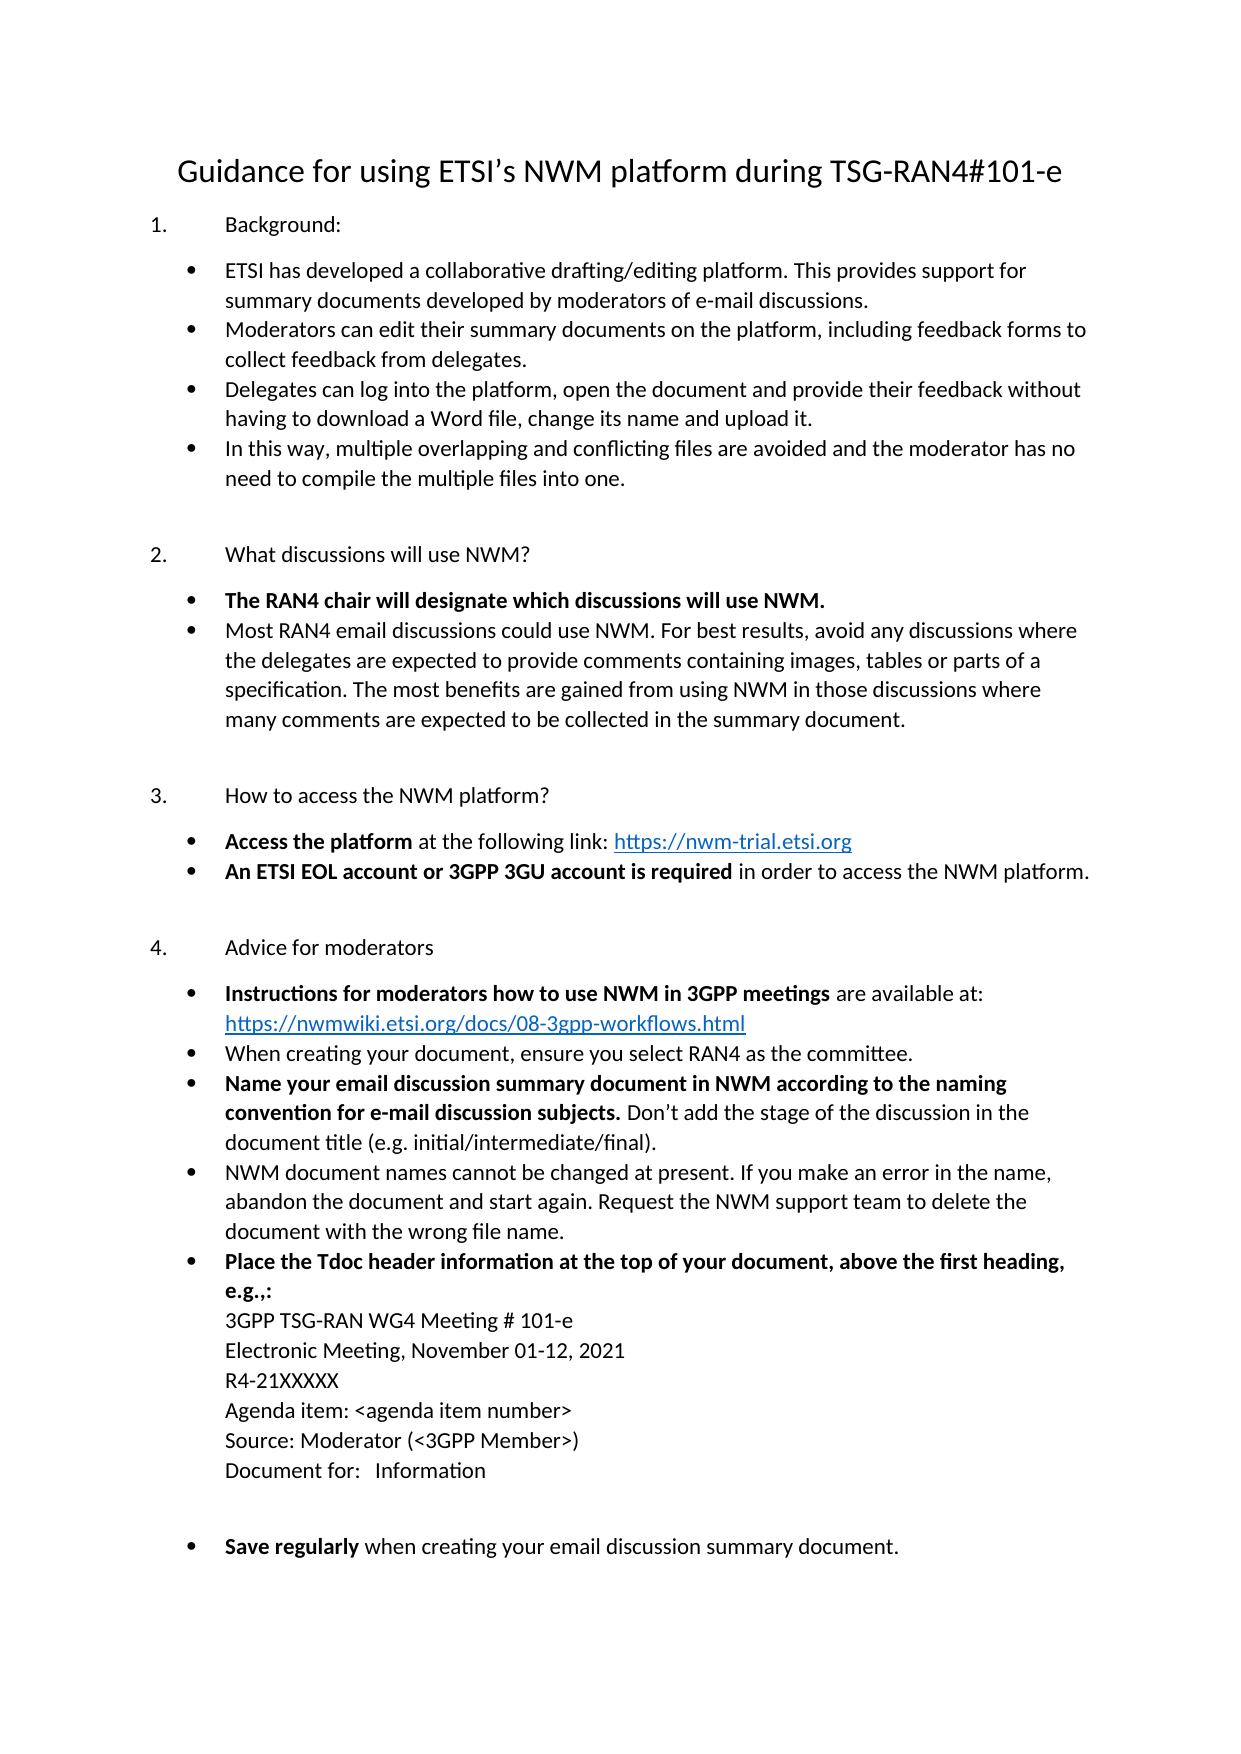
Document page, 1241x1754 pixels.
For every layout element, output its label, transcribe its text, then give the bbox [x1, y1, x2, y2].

text Source: Moderator (<3GPP Member>) [225, 1426, 1090, 1454]
text 3. How to access the NWM platform? [150, 781, 1090, 809]
list When creating your document, ensure you select RAN4 as the committee. [187, 1039, 1090, 1067]
text Document for: Information [225, 1456, 1090, 1484]
list The RAN4 chair will designate which discussions will use NWM. [187, 586, 1090, 614]
list NWM document names cannot be changed at present. If you make an error in the name, abandon the document and start again. Request the NWM support team to delete the document with the wrong file name. [187, 1158, 1090, 1245]
list Name your email discussion summary document in NWM according to the naming convention for e-mail discussion subjects. Don’t add the stage of the discussion in the document title (e.g. initial/intermediate/final). [187, 1069, 1090, 1156]
list An ETSI EOL account or 3GPP 3GU account is required in order to access the NWM platform. [187, 857, 1090, 885]
list Save regularly when creating your email discussion summary document. [187, 1532, 1090, 1560]
text Guidance for using ETSI’s NWM platform during TSG-RAN4#101-e [150, 150, 1090, 191]
text R4-21XXXXX [225, 1366, 1090, 1394]
list ETSI has developed a collaborative drafting/editing platform. This provides support for summary documents developed by moderators of e-mail discussions. [187, 256, 1090, 314]
text 4. Advice for moderators [150, 933, 1090, 961]
text 2. What discussions will use NWM? [150, 540, 1090, 568]
list Moderators can edit their summary documents on the platform, including feedback forms to collect feedback from delegates. [187, 316, 1090, 373]
list Access the platform at the following link: https://nwm-trial.etsi.org [187, 827, 1090, 856]
list Most RAN4 email discussions could use NWM. For best results, avoid any discussions where the delegates are expected to provide comments containing images, tables or parts of a specification. The most benefits are gained from using NWM in those discussions where many comments are expected to be collected in the summary document. [187, 616, 1090, 733]
list In this way, multiple overlapping and conflicting files are avoided and the moderator has no need to compile the multiple files into one. [187, 434, 1090, 492]
list Place the Tdoc header information at the top of your document, above the first heading, e.g.,: 3GPP TSG-RAN WG4 Meeting # 101-e [187, 1247, 1090, 1334]
text 1. Background: [150, 210, 1090, 238]
text Electronic Meeting, November 01-12, 2021 [225, 1336, 1090, 1364]
text Agenda item: <agenda item number> [225, 1396, 1090, 1424]
list Instructions for moderators how to use NWM in 3GPP meetings are available at: https://nwmwiki.etsi.org/docs/08-3gpp-workflows.html [187, 979, 1090, 1037]
list Delegates can log into the platform, open the document and provide their feedback without having to download a Word file, change its name and upload it. [187, 375, 1090, 433]
